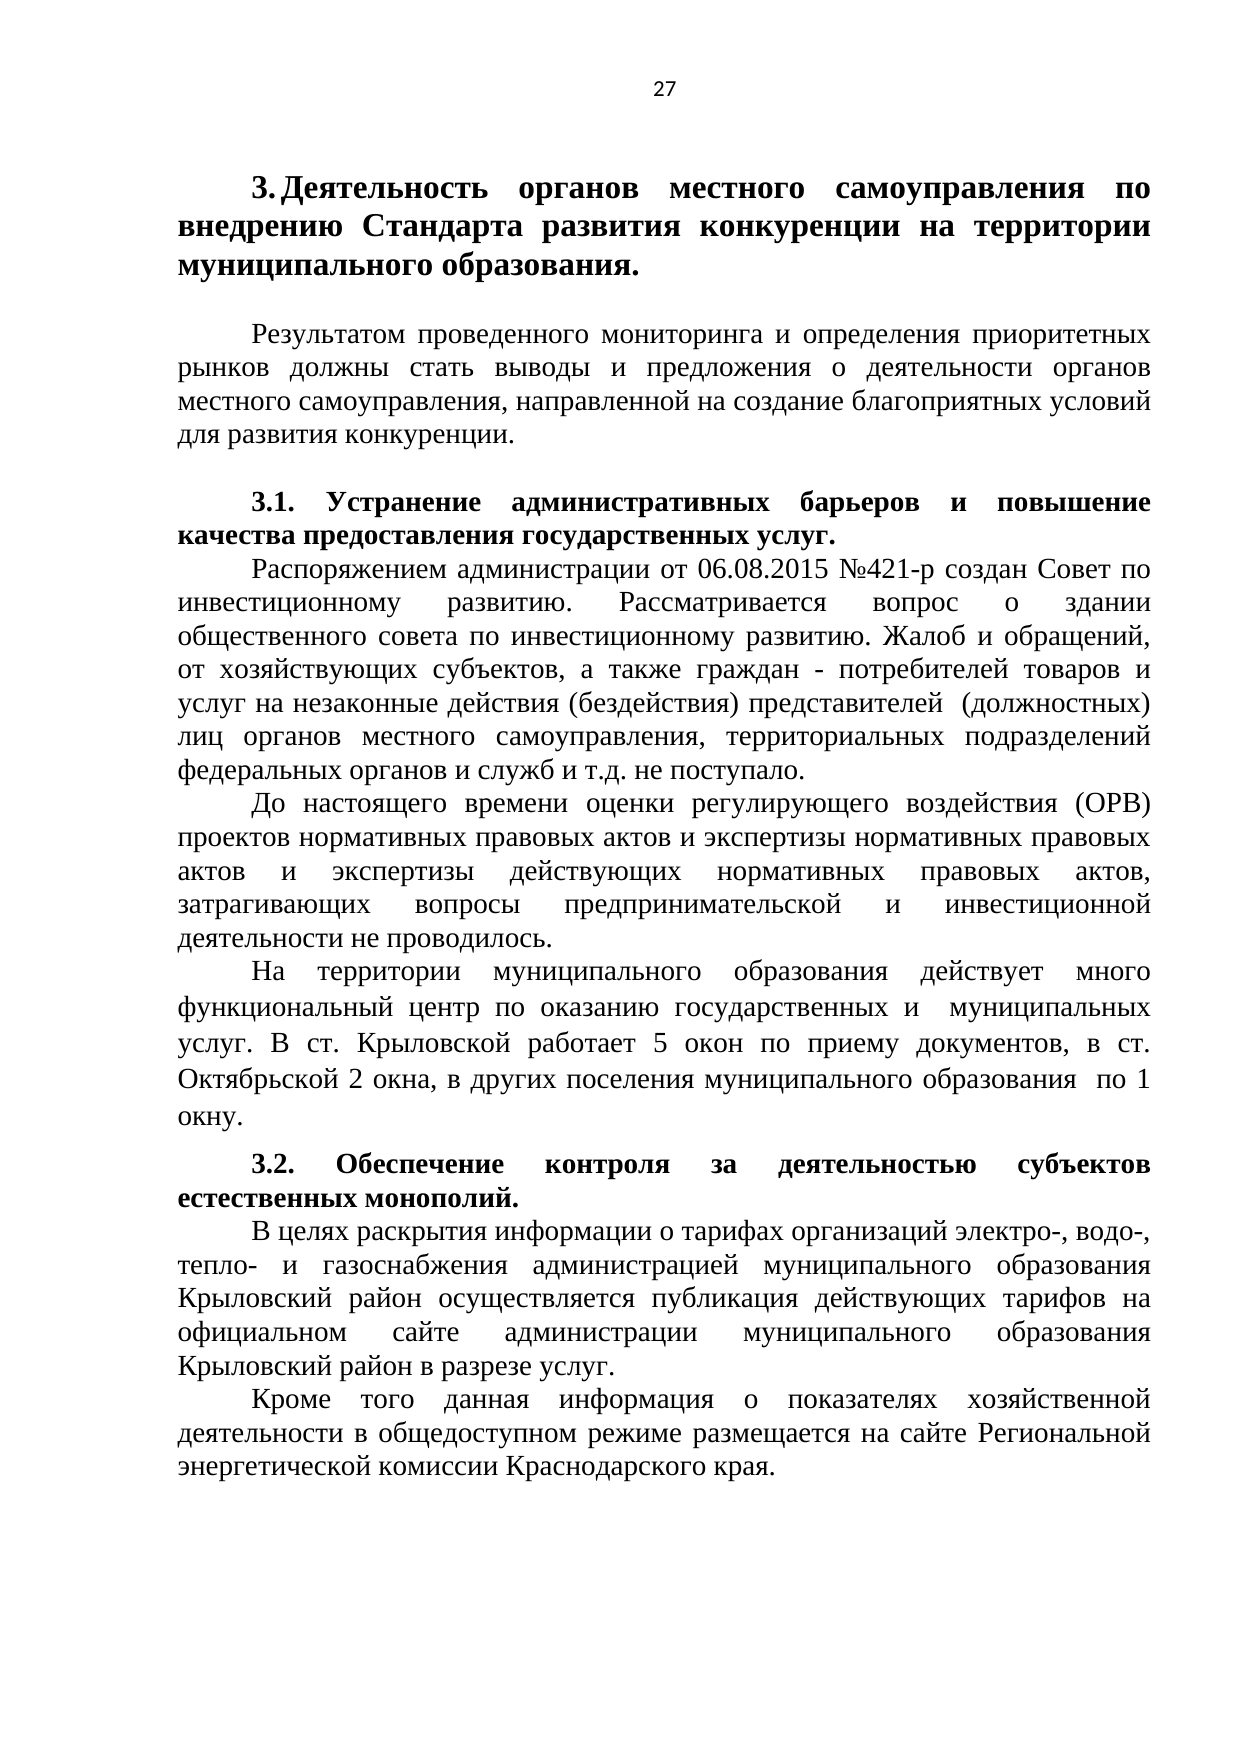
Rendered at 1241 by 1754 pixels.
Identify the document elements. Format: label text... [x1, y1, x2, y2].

text На территории муниципального образования действует много функциональный центр по оказанию государственных и муниципальных услуг. В ст. Крыловской работает 5 окон по приему документов, в ст. Октябрьской 2 окна, в других поселения муниципального образования по 1 окну. [177, 953, 1152, 1131]
text 3.2. Обеспечение контроля за деятельностью субъектов естественных монополий. [177, 1146, 1152, 1213]
text До настоящего времени оценки регулирующего воздействия (ОРВ) проектов нормативных правовых актов и экспертизы нормативных правовых актов и экспертизы действующих нормативных правовых актов, затрагивающих вопросы предпринимательской и инвестиционной деятельности не проводилось. [177, 786, 1152, 953]
list Устранение административных барьеров и повышение качества предоставления государственных услуг. [177, 484, 1152, 551]
text Кроме того данная информация о показателях хозяйственной деятельности в общедоступном режиме размещается на сайте Региональной энергетической комиссии Краснодарского края. [177, 1381, 1152, 1482]
list Деятельность органов местного самоуправления по внедрению Стандарта развития конкуренции на территории муниципального образования. [177, 167, 1152, 282]
text Результатом проведенного мониторинга и определения приоритетных рынков должны стать выводы и предложения о деятельности органов местного самоуправления, направленной на создание благоприятных условий для развития конкуренции. [177, 316, 1152, 450]
text Распоряжением администрации от 06.08.2015 №421-р создан Совет по инвестиционному развитию. Рассматривается вопрос о здании общественного совета по инвестиционному развитию. Жалоб и обращений, от хозяйствующих субъектов, а также граждан - потребителей товаров и услуг на незаконные действия (бездействия) представителей (должностных) лиц органов местного самоуправления, территориальных подразделений федеральных органов и служб и т.д. не поступало. [177, 551, 1152, 786]
text В целях раскрытия информации о тарифах организаций электро-, водо-, тепло- и газоснабжения администрацией муниципального образования Крыловский район осуществляется публикация действующих тарифов на официальном сайте администрации муниципального образования Крыловский район в разрезе услуг. [177, 1213, 1152, 1381]
